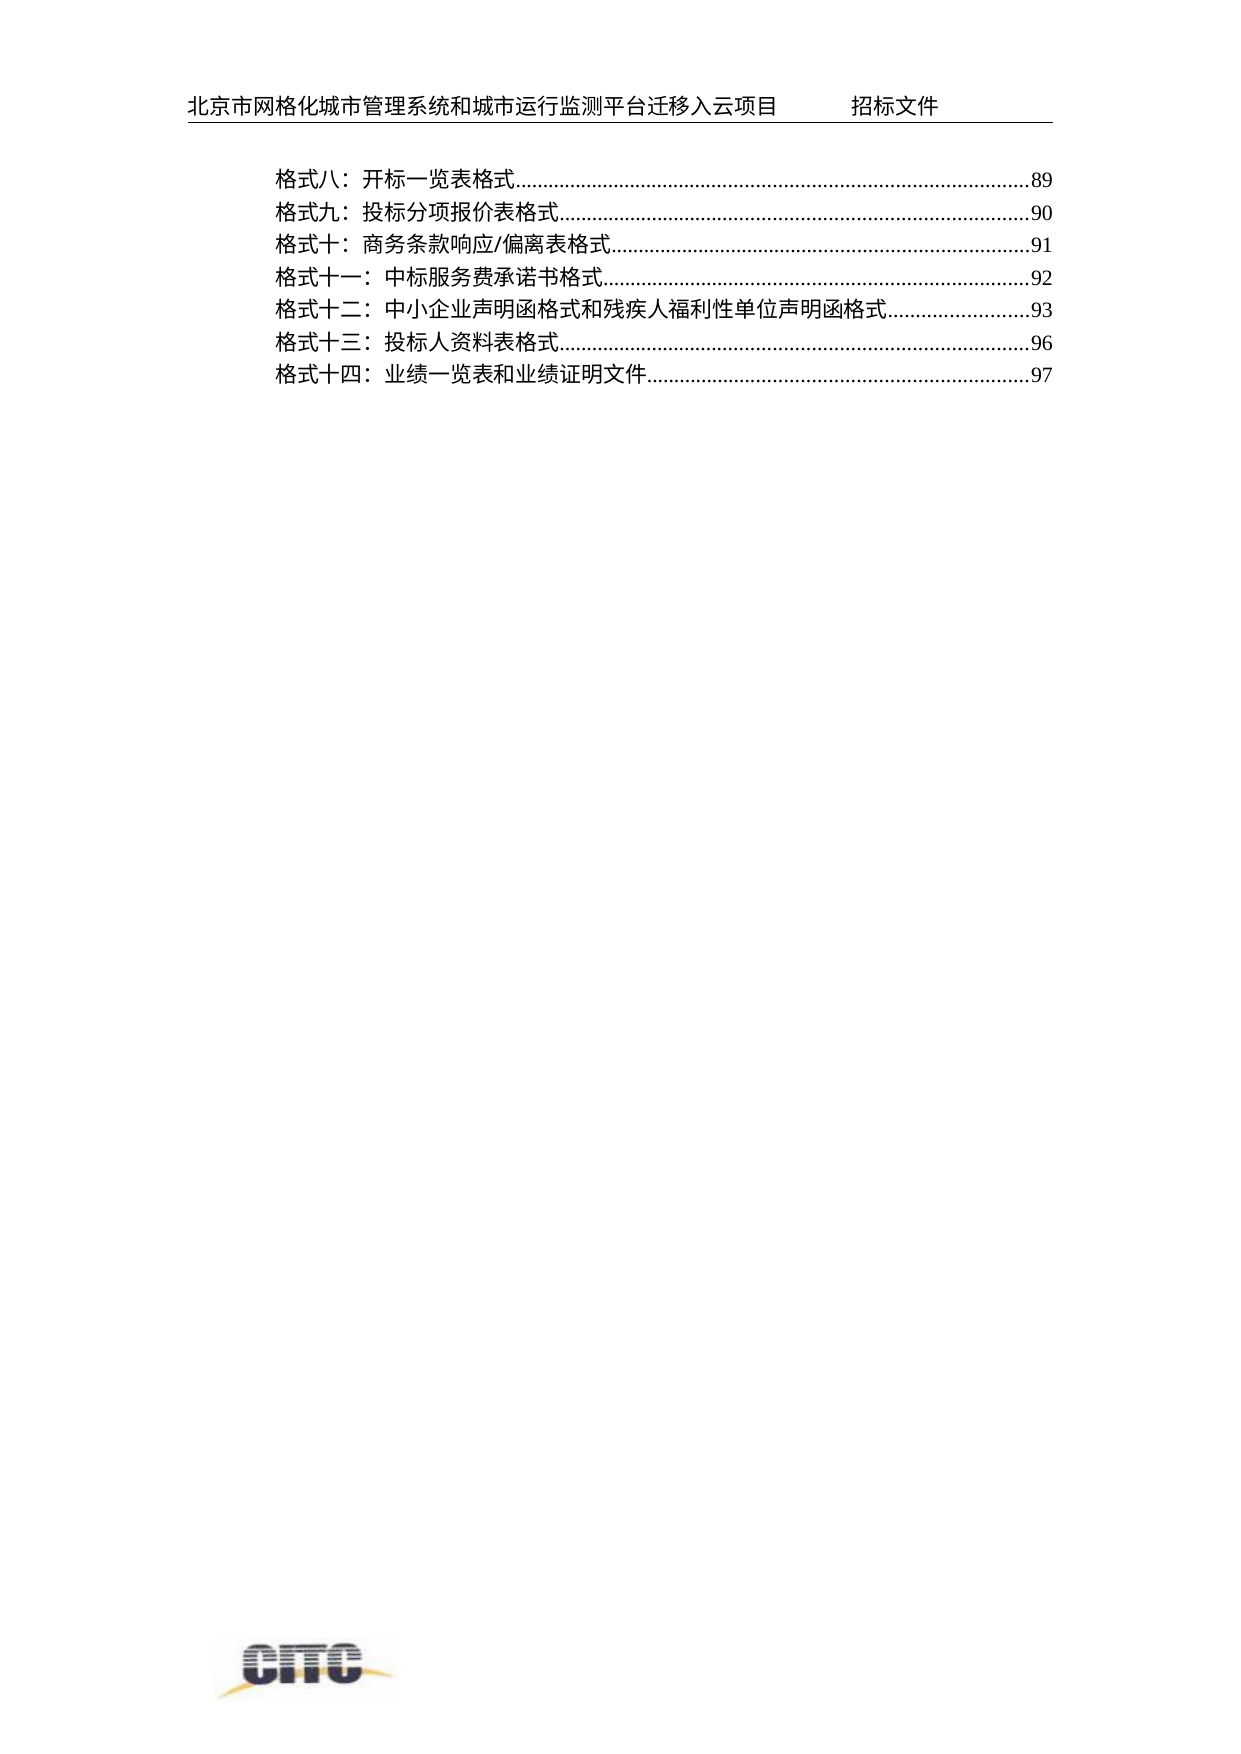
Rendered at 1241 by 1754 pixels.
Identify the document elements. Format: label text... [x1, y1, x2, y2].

text 格式十四：业绩一览表和业绩证明文件 97 [275, 357, 1053, 389]
text 格式十二：中小企业声明函格式和残疾人福利性单位声明函格式 93 [275, 292, 1053, 324]
picture [212, 1637, 400, 1703]
text 格式八：开标一览表格式 89 [275, 162, 1053, 194]
text 格式九：投标分项报价表格式 90 [275, 194, 1053, 227]
text 格式十：商务条款响应/偏离表格式 91 [275, 227, 1053, 259]
text 格式十三：投标人资料表格式 96 [275, 324, 1053, 357]
text 格式十一：中标服务费承诺书格式 92 [275, 259, 1053, 292]
